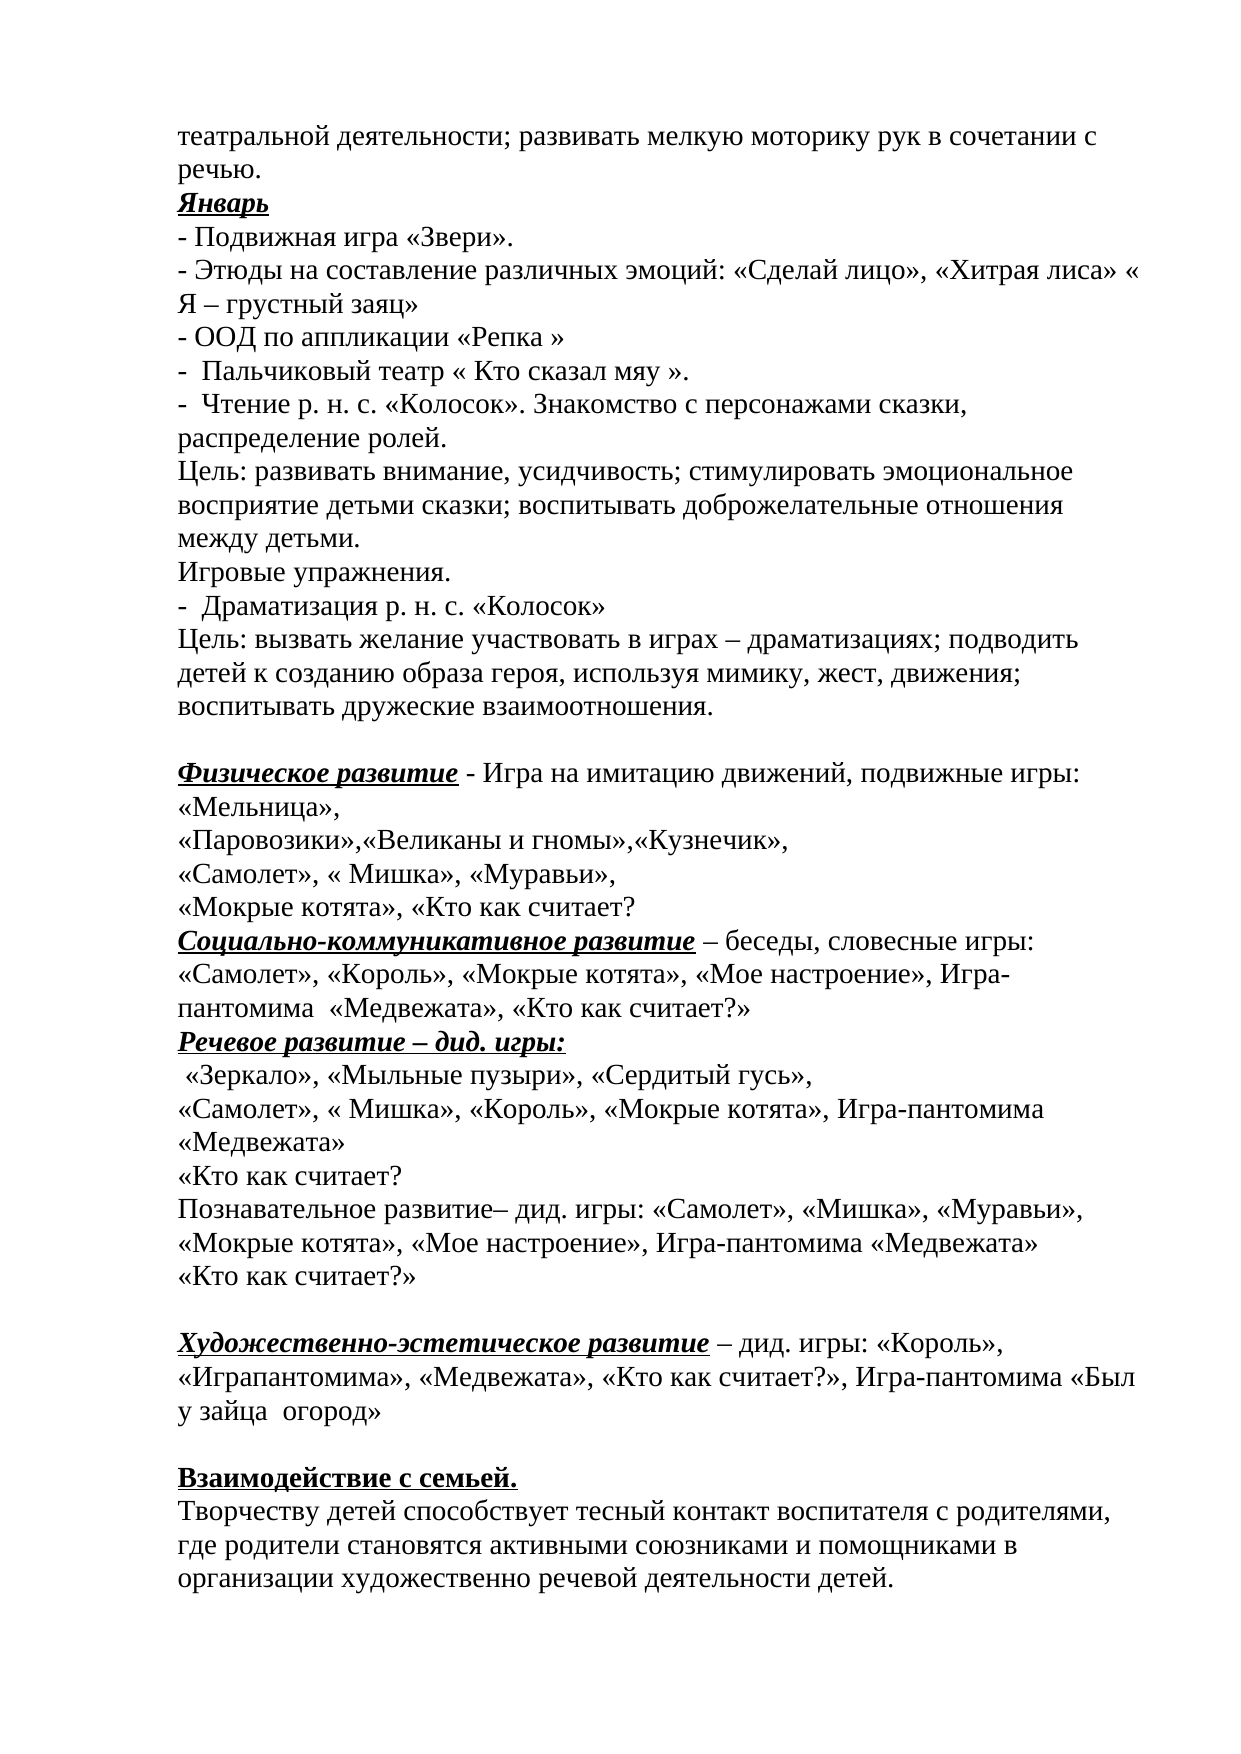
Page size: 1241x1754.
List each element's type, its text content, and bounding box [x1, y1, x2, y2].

text Познавательное развитие– дид. игры: «Самолет», «Мишка», «Муравьи», [177, 1191, 1152, 1225]
text - Пальчиковый театр « Кто сказал мяу ». [177, 353, 1152, 386]
text «Паровозики»,«Великаны и гномы»,«Кузнечик», [177, 822, 1152, 856]
text «Мельница», [177, 789, 1152, 822]
text - Чтение р. н. с. «Колосок». Знакомство с персонажами сказки, распределение ролей. [177, 386, 1152, 453]
text «Самолет», « Мишка», «Муравьи», [177, 856, 1152, 889]
text - ООД по аппликации «Репка » [177, 319, 1152, 353]
text «Самолет», «Король», «Мокрые котята», «Мое настроение», Игра-пантомима «Медвежата», «Кто как считает?» [177, 957, 1152, 1024]
text «Мокрые котята», «Кто как считает? [177, 889, 1152, 923]
text Цель: вызвать желание участвовать в играх – драматизациях; подводить детей к созданию образа героя, используя мимику, жест, движения; воспитывать дружеские взаимоотношения. [177, 621, 1152, 722]
text - Этюды на составление различных эмоций: «Сделай лицо», «Хитрая лиса» « Я – грустный заяц» [177, 252, 1152, 319]
text «Медвежата» [177, 1124, 1152, 1158]
text Январь [177, 185, 1152, 219]
text «Кто как считает? [177, 1158, 1152, 1191]
text - Подвижная игра «Звери». [177, 219, 1152, 252]
text «Кто как считает?» [177, 1258, 1152, 1292]
text - Драматизация р. н. с. «Колосок» [177, 588, 1152, 621]
text Цель: развивать внимание, усидчивость; стимулировать эмоциональное восприятие детьми сказки; воспитывать доброжелательные отношения между детьми. [177, 453, 1152, 554]
text «Зеркало», «Мыльные пузыри», «Сердитый гусь», [177, 1057, 1152, 1091]
text Творчеству детей способствует тесный контакт воспитателя с родителями, где родители становятся активными союзниками и помощниками в организации художественно речевой деятельности детей. [177, 1493, 1152, 1594]
text Социально-коммуникативное развитие – беседы, словесные игры: [177, 923, 1152, 957]
text Физическое развитие - Игра на имитацию движений, подвижные игры: [177, 755, 1152, 789]
text Игровые упражнения. [177, 554, 1152, 588]
text «Мокрые котята», «Мое настроение», Игра-пантомима «Медвежата» [177, 1225, 1152, 1258]
text Речевое развитие – дид. игры: [177, 1024, 1152, 1057]
text «Самолет», « Мишка», «Король», «Мокрые котята», Игра-пантомима [177, 1091, 1152, 1124]
text Взаимодействие с семьей. [177, 1460, 1152, 1493]
text Художественно-эстетическое развитие – дид. игры: «Король», «Играпантомима», «Медвежата», «Кто как считает?», Игра-пантомима «Был у зайца огород» [177, 1326, 1152, 1426]
text театральной деятельности; развивать мелкую моторику рук в сочетании с речью. [177, 118, 1152, 185]
